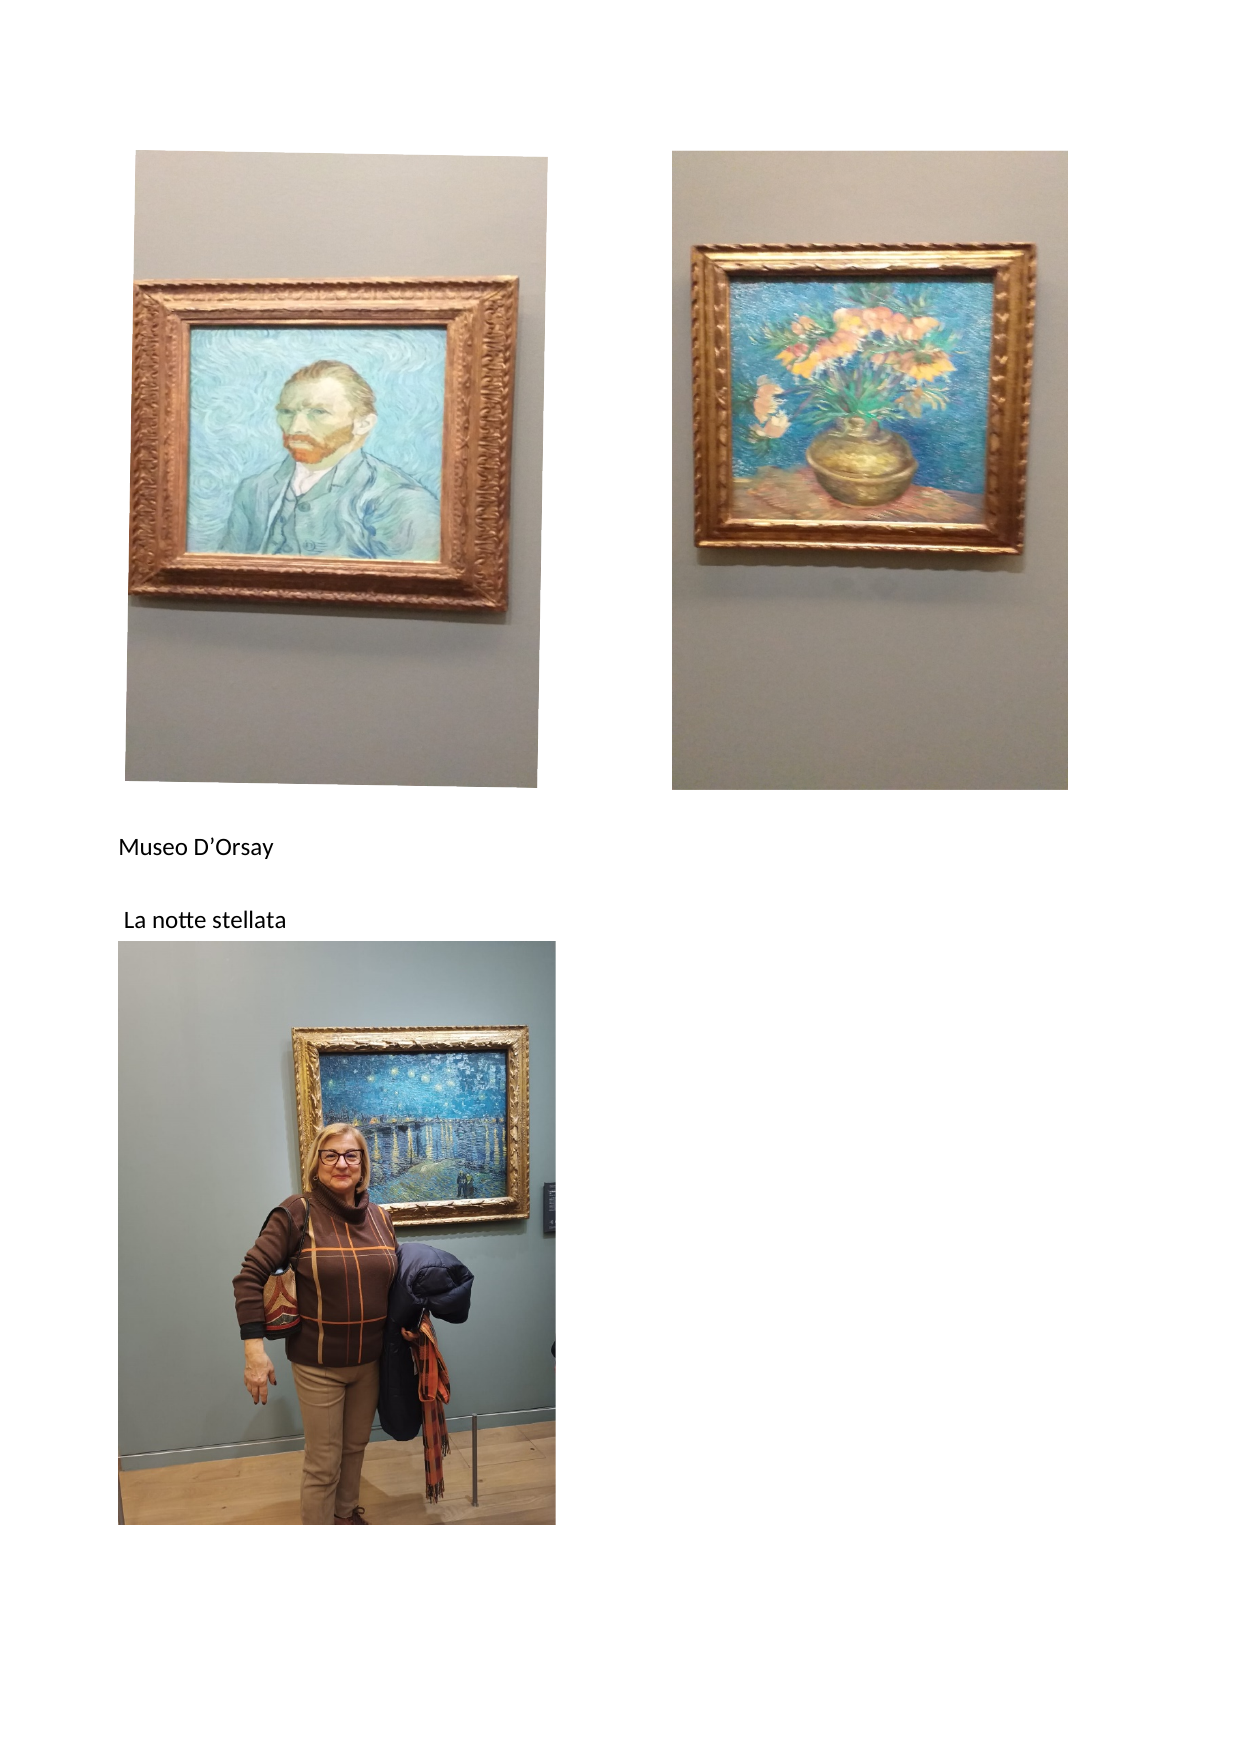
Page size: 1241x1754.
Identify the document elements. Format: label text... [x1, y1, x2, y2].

picture [125, 151, 547, 787]
text Museo D’Orsay [118, 831, 1122, 862]
text La notte stellata [118, 904, 1122, 935]
picture [672, 152, 1068, 789]
picture [118, 941, 556, 1525]
